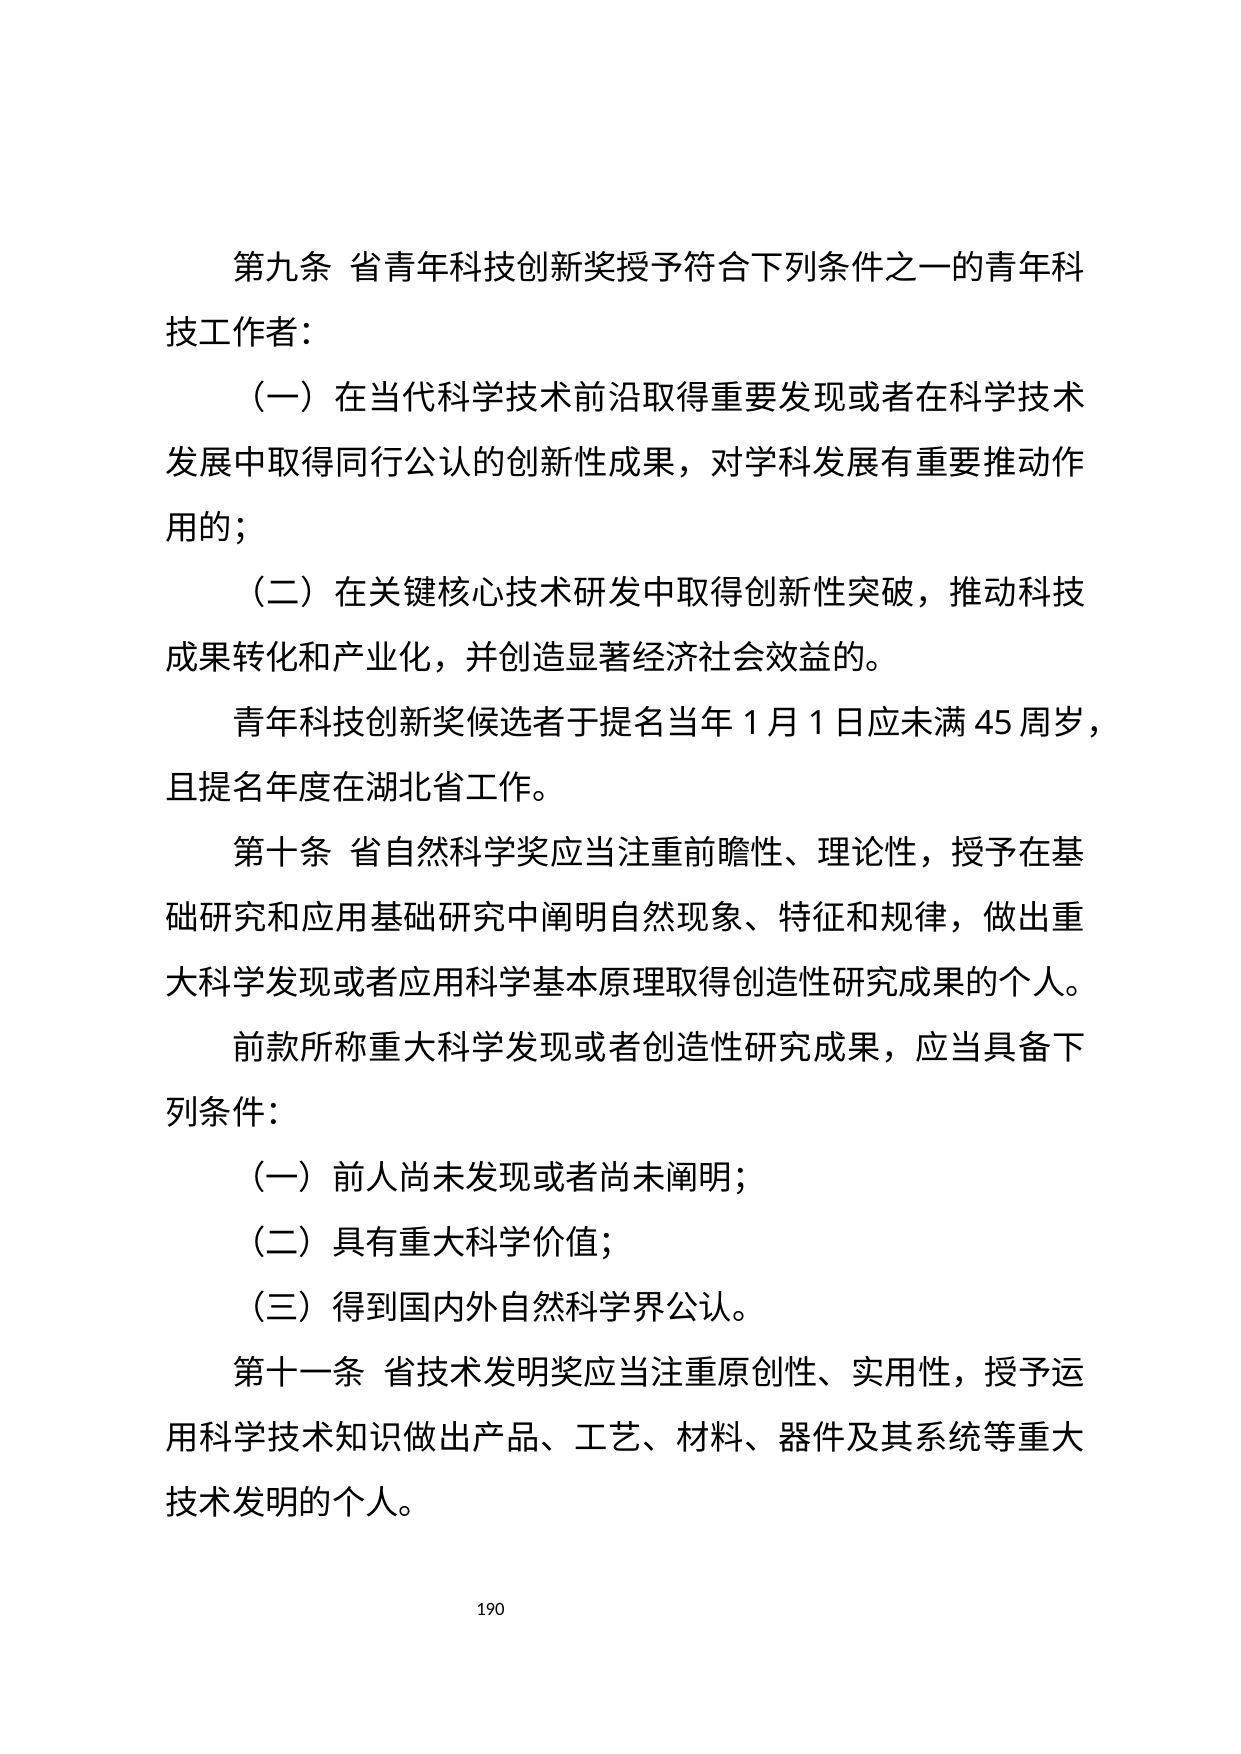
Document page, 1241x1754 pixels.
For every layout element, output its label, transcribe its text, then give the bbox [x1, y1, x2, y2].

text （二）在关键核心技术研发中取得创新性突破，推动科技成果转化和产业化，并创造显著经济社会效益的。 [165, 558, 1087, 688]
text （二）具有重大科学价值； [165, 1208, 1087, 1273]
text 前款所称重大科学发现或者创造性研究成果，应当具备下列条件： [165, 1013, 1087, 1143]
text （三）得到国内外自然科学界公认。 [165, 1273, 1087, 1338]
text （一）在当代科学技术前沿取得重要发现或者在科学技术发展中取得同行公认的创新性成果，对学科发展有重要推动作用的； [165, 363, 1087, 558]
text （一）前人尚未发现或者尚未阐明； [165, 1143, 1087, 1208]
text 第十一条 省技术发明奖应当注重原创性、实用性，授予运用科学技术知识做出产品、工艺、材料、器件及其系统等重大技术发明的个人。 [165, 1338, 1087, 1533]
text 第十条 省自然科学奖应当注重前瞻性、理论性，授予在基础研究和应用基础研究中阐明自然现象、特征和规律，做出重大科学发现或者应用科学基本原理取得创造性研究成果的个人。 [165, 818, 1087, 1013]
text 第九条 省青年科技创新奖授予符合下列条件之一的青年科技工作者： [165, 233, 1087, 363]
text 青年科技创新奖候选者于提名当年1月1日应未满45周岁，且提名年度在湖北省工作。 [165, 688, 1087, 818]
